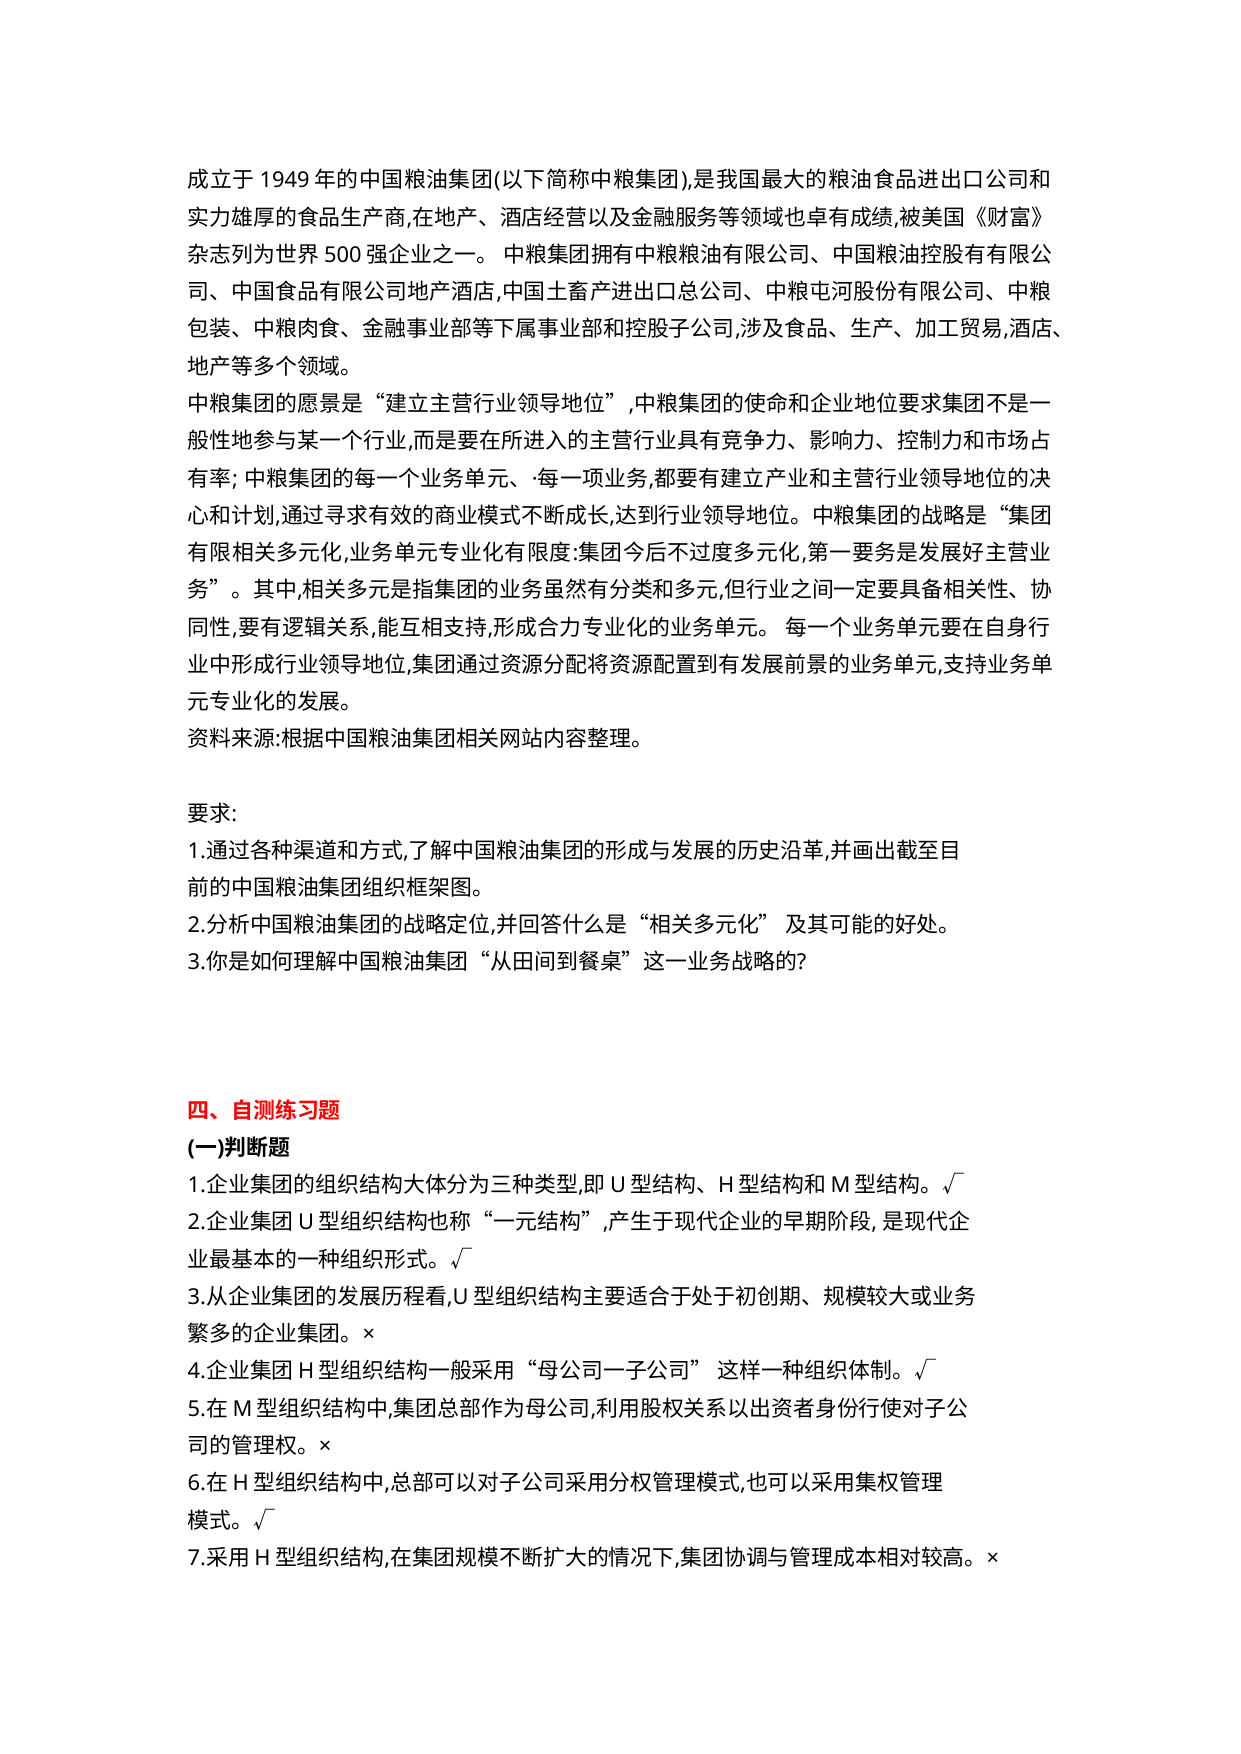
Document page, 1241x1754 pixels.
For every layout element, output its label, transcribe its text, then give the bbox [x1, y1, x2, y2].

text 3.你是如何理解中国粮油集团“从田间到餐桌”这一业务战略的? [187, 944, 1053, 976]
text 1.通过各种渠道和方式,了解中国粮油集团的形成与发展的历史沿革,并画出截至目 [187, 832, 1053, 865]
text 要求: [187, 795, 1053, 828]
text 中粮集团的愿景是“建立主营行业领导地位”,中粮集团的使命和企业地位要求集团不是一般性地参与某一个行业,而是要在所进入的主营行业具有竞争力、影响力、控制力和市场占有率; 中粮集团的每一个业务单元、·每一项业务,都要有建立产业和主营行业领导地位的决心和计划,通过寻求有效的商业模式不断成长,达到行业领导地位。中粮集团的战略是“集团有限相关多元化,业务单元专业化有限度:集团今后不过度多元化,第一要务是发展好主营业务”。其中,相关多元是指集团的业务虽然有分类和多元,但行业之间一定要具备相关性、协同性,要有逻辑关系,能互相支持,形成合力专业化的业务单元。 每一个业务单元要在自身行业中形成行业领导地位,集团通过资源分配将资源配置到有发展前景的业务单元,支持业务单元专业化的发展。 [187, 386, 1053, 716]
text 四、自测练习题 (一)判断题 1.企业集团的组织结构大体分为三种类型,即U型结构、H型结构和M型结构。√ 2.企业集团U型组织结构也称“一元结构”,产生于现代企业的早期阶段, 是现代企 业最基本的一种组织形式。√ 3.从企业集团的发展历程看,U型组织结构主要适合于处于初创期、规模较大或业务 繁多的企业集团。× 4.企业集团H型组织结构一般采用“母公司一子公司” 这样一种组织体制。√ 5.在M型组织结构中,集团总部作为母公司,利用股权关系以出资者身份行使对子公 司的管理权。× 6.在H型组织结构中,总部可以对子公司采用分权管理模式,也可以采用集权管理 模式。√ 7.采用H型组织结构,在集团规模不断扩大的情况下,集团协调与管理成本相对较高。× [187, 1055, 1053, 1572]
text 前的中国粮油集团组织框架图。 [187, 869, 1053, 902]
text 2.分析中国粮油集团的战略定位,并回答什么是“相关多元化” 及其可能的好处。 [187, 907, 1053, 939]
text 资料来源:根据中国粮油集团相关网站内容整理。 [187, 721, 1053, 754]
text 成立于1949年的中国粮油集团(以下简称中粮集团),是我国最大的粮油食品进出口公司和实力雄厚的食品生产商,在地产、酒店经营以及金融服务等领域也卓有成绩,被美国《财富》 杂志列为世界500强企业之一。 中粮集团拥有中粮粮油有限公司、中国粮油控股有有限公司、中国食品有限公司地产酒店,中国土畜产进出口总公司、中粮屯河股份有限公司、中粮包装、中粮肉食、金融事业部等下属事业部和控股子公司,涉及食品、生产、加工贸易,酒店、地产等多个领域。 [187, 162, 1053, 381]
